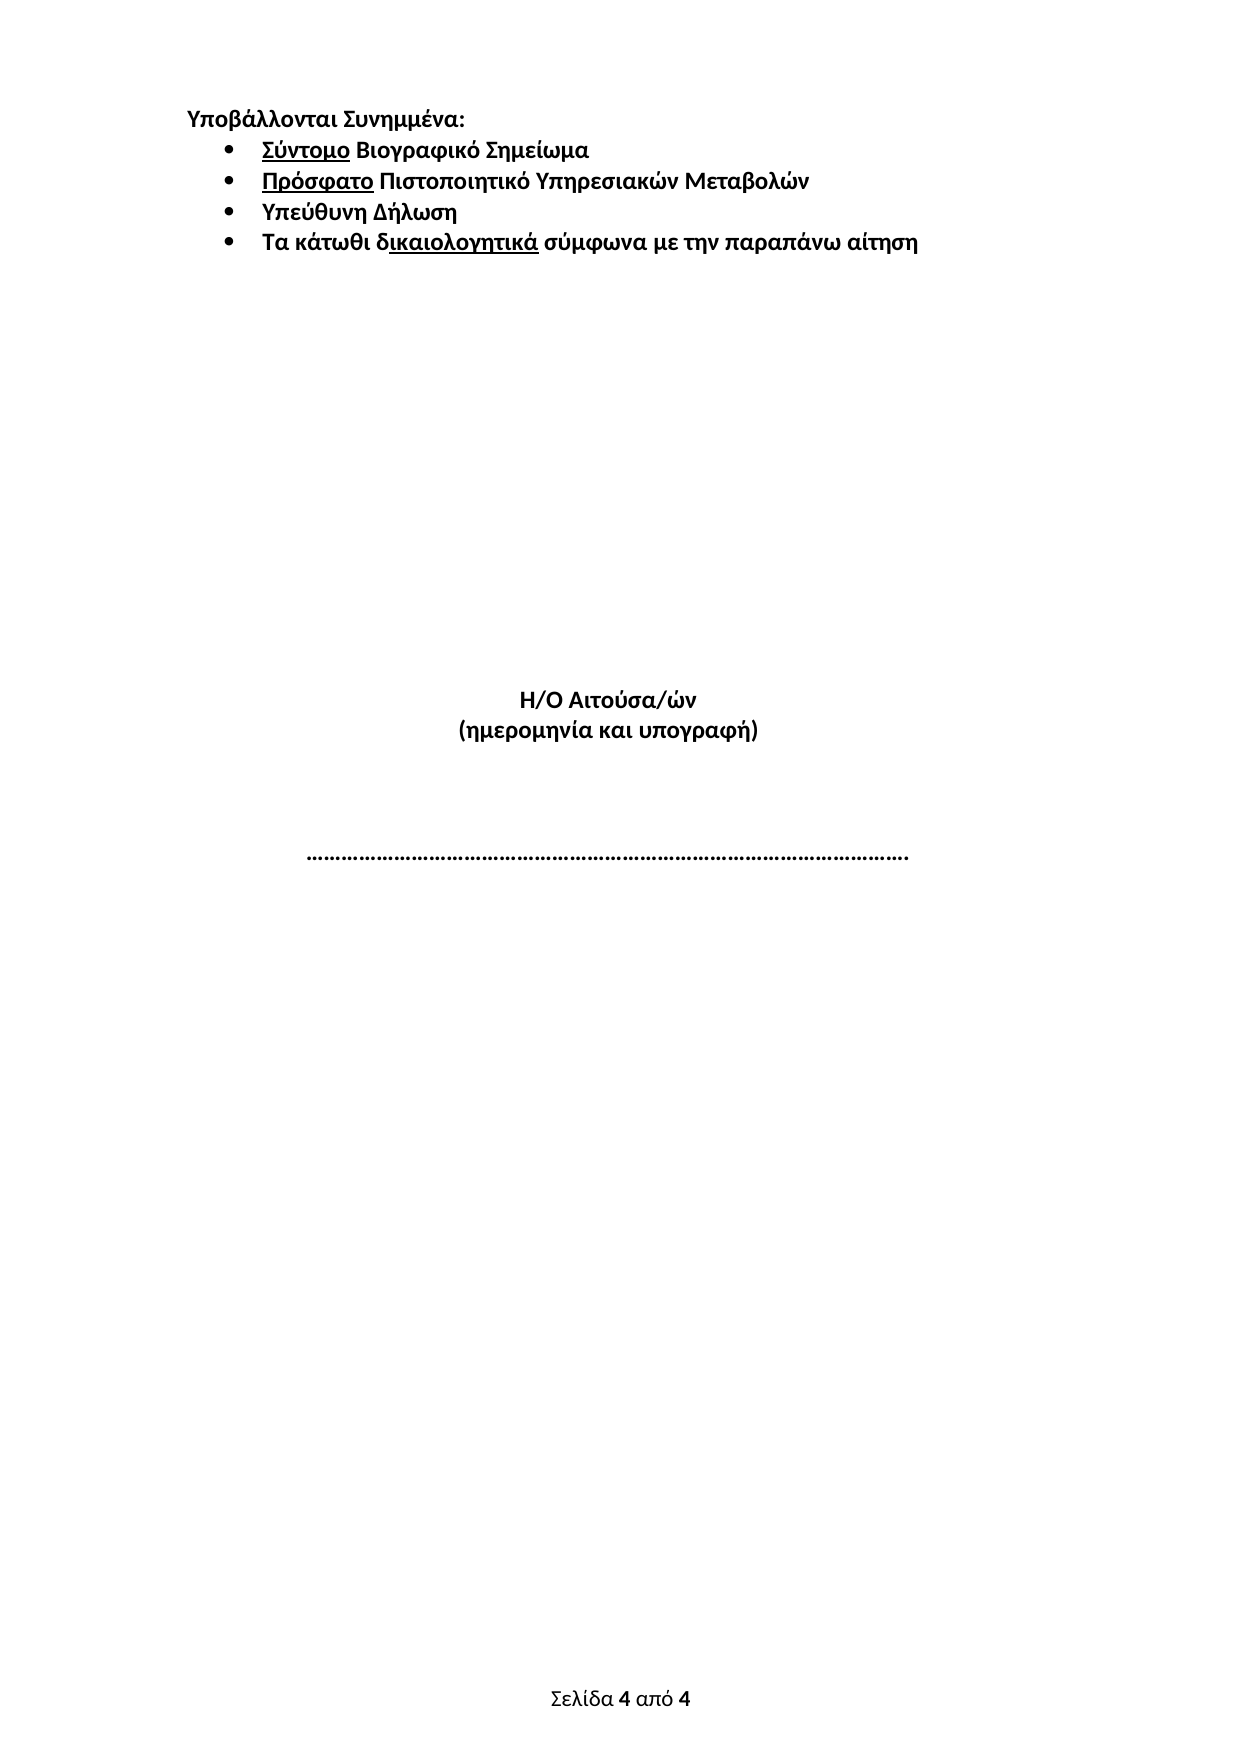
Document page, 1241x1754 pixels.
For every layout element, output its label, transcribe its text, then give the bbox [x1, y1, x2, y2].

list Υπεύθυνη Δήλωση [224, 196, 1137, 226]
list Σύντομο Βιογραφικό Σημείωμα [224, 133, 1137, 165]
list Τα κάτωθι δικαιολογητικά σύμφωνα με την παραπάνω αίτηση [224, 226, 1137, 257]
text Υποβάλλονται Συνημμένα: [187, 103, 1137, 133]
text …………………………………………………………………………………………. [79, 837, 1137, 867]
text Η/Ο Αιτούσα/ών (ημερομηνία και υπογραφή) [458, 684, 829, 745]
list Πρόσφατο Πιστοποιητικό Υπηρεσιακών Μεταβολών [224, 165, 1137, 195]
